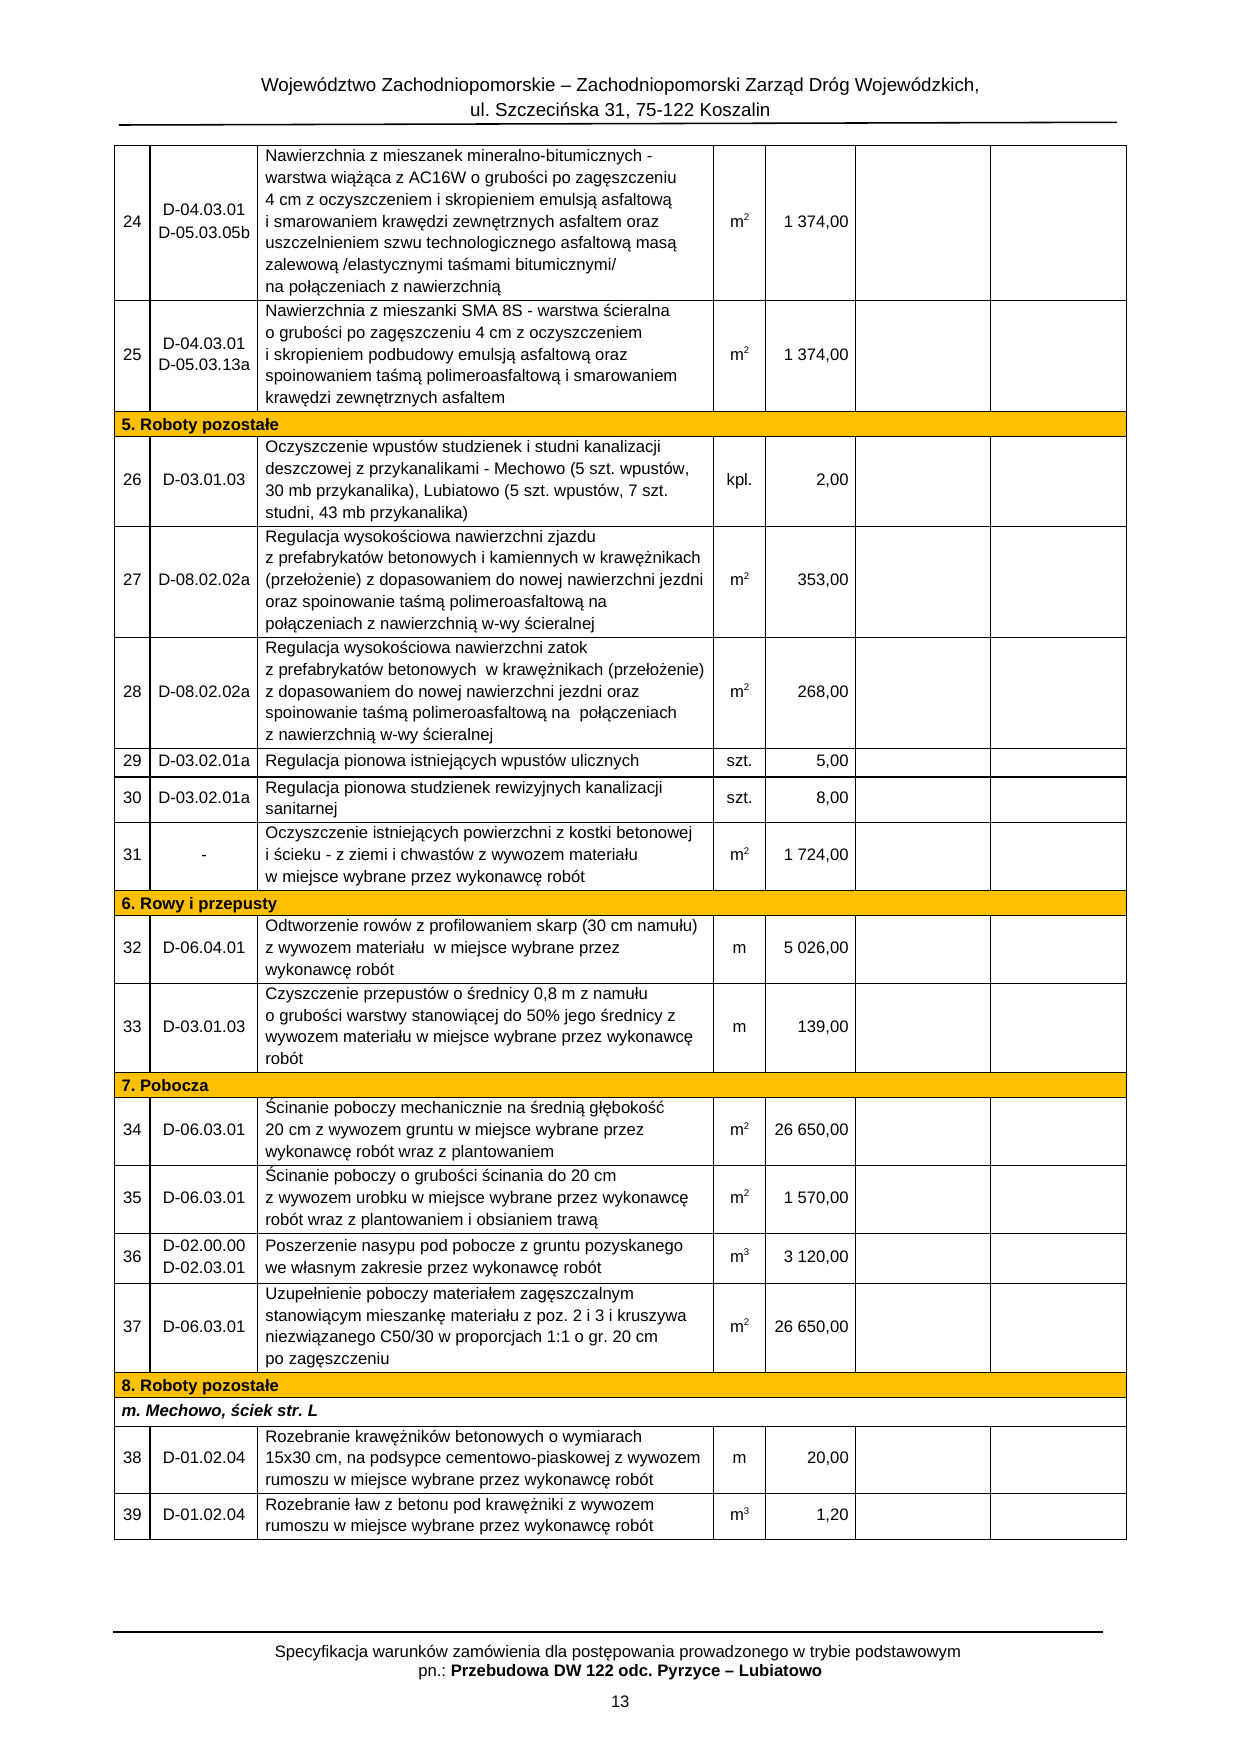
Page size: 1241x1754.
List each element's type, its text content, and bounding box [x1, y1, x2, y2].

table_cell Oczyszczenie istniejących powierzchni z kostki betonowej i ścieku - z ziemi i chwastów z wywozem materiału w miejsce wybrane przez wykonawcę robót [258, 823, 713, 890]
table_cell m3 [714, 1234, 765, 1283]
table_cell [856, 1284, 990, 1372]
table_cell Regulacja pionowa istniejących wpustów ulicznych [258, 749, 713, 776]
table_cell [991, 638, 1126, 748]
table_cell [856, 1098, 990, 1165]
table_cell Czyszczenie przepustów o średnicy 0,8 m z namułu o grubości warstwy stanowiącej do 50% jego średnicy z wywozem materiału w miejsce wybrane przez wykonawcę robót [258, 984, 713, 1072]
table_header 1 374,00 [766, 146, 855, 300]
table_cell Regulacja wysokościowa nawierzchni zjazdu z prefabrykatów betonowych i kamiennych w krawężnikach (przełożenie) z dopasowaniem do nowej nawierzchni jezdni oraz spoinowanie taśmą polimeroasfaltową na połączeniach z nawierzchnią w-wy ścieralnej [258, 527, 713, 637]
table_cell szt. [714, 749, 765, 776]
table_cell [991, 1427, 1126, 1493]
table_cell 38 [115, 1427, 149, 1493]
table_cell 26 650,00 [766, 1098, 855, 1165]
table_cell kpl. [714, 437, 765, 526]
table_cell m2 [714, 1098, 765, 1165]
table_cell 29 [115, 749, 149, 776]
table_cell Odtworzenie rowów z profilowaniem skarp (30 cm namułu) z wywozem materiału w miejsce wybrane przez wykonawcę robót [258, 916, 713, 983]
table_cell 31 [115, 823, 149, 890]
table_cell 268,00 [766, 638, 855, 748]
table_cell 27 [115, 527, 149, 637]
table_cell [991, 1234, 1126, 1283]
table_cell m3 [714, 1494, 765, 1539]
table_cell 26 650,00 [766, 1284, 855, 1372]
table_cell [856, 984, 990, 1072]
table_cell [991, 1166, 1126, 1233]
table_cell D-08.02.02a [151, 527, 257, 637]
table_cell 35 [115, 1166, 149, 1233]
table_cell 34 [115, 1098, 149, 1165]
table_cell 25 [115, 301, 149, 411]
table_cell Regulacja wysokościowa nawierzchni zatok z prefabrykatów betonowych w krawężnikach (przełożenie) z dopasowaniem do nowej nawierzchni jezdni oraz spoinowanie taśmą polimeroasfaltową na połączeniach z nawierzchnią w-wy ścieralnej [258, 638, 713, 748]
table_cell 20,00 [766, 1427, 855, 1493]
table_cell D-03.02.01a [151, 778, 257, 822]
table_header Nawierzchnia z mieszanek mineralno-bitumicznych - warstwa wiążąca z AC16W o grubości po zagęszczeniu 4 cm z oczyszczeniem i skropieniem emulsją asfaltową i smarowaniem krawędzi zewnętrznych asfaltem oraz uszczelnieniem szwu technologicznego asfaltową masą zalewową /elastycznymi taśmami bitumicznymi/ na połączeniach z nawierzchnią [258, 146, 713, 300]
table_cell D-06.03.01 [151, 1284, 257, 1372]
table_cell 6. Rowy i przepusty [115, 891, 1126, 915]
table_cell 37 [115, 1284, 149, 1372]
table_cell [991, 749, 1126, 776]
table_cell [991, 778, 1126, 822]
table_cell [856, 1166, 990, 1233]
table_cell m [714, 1427, 765, 1493]
table_cell 139,00 [766, 984, 855, 1072]
table_cell m2 [714, 638, 765, 748]
table_cell 39 [115, 1494, 149, 1539]
table_cell 5,00 [766, 749, 855, 776]
table_cell 2,00 [766, 437, 855, 526]
table_cell m. Mechowo, ściek str. L [115, 1398, 1126, 1426]
table_cell [856, 1427, 990, 1493]
table_cell D-06.03.01 [151, 1166, 257, 1233]
table_cell m2 [714, 823, 765, 890]
table_cell D-03.02.01a [151, 749, 257, 776]
table_cell m2 [714, 527, 765, 637]
table_cell 5 026,00 [766, 916, 855, 983]
table_cell 353,00 [766, 527, 855, 637]
table_header D-04.03.01 D-05.03.05b [151, 146, 257, 300]
table_cell m [714, 984, 765, 1072]
table_cell D-06.03.01 [151, 1098, 257, 1165]
table_cell 32 [115, 916, 149, 983]
table_cell [991, 301, 1126, 411]
table_cell szt. [714, 778, 765, 822]
table_cell Oczyszczenie wpustów studzienek i studni kanalizacji deszczowej z przykanalikami - Mechowo (5 szt. wpustów, 30 mb przykanalika), Lubiatowo (5 szt. wpustów, 7 szt. studni, 43 mb przykanalika) [258, 437, 713, 526]
table_cell D-01.02.04 [151, 1494, 257, 1539]
table_cell 5. Roboty pozostałe [115, 412, 1126, 436]
table_cell 1 570,00 [766, 1166, 855, 1233]
table_cell 36 [115, 1234, 149, 1283]
table_cell 8,00 [766, 778, 855, 822]
table_cell [856, 1234, 990, 1283]
table_cell 28 [115, 638, 149, 748]
table_cell 8. Roboty pozostałe [115, 1373, 1126, 1397]
table_cell [856, 823, 990, 890]
table_cell D-03.01.03 [151, 984, 257, 1072]
table_cell D-06.04.01 [151, 916, 257, 983]
table_cell [991, 1494, 1126, 1539]
table_cell 3 120,00 [766, 1234, 855, 1283]
table_cell [856, 916, 990, 983]
table_header 24 [115, 146, 149, 300]
table_cell 1,20 [766, 1494, 855, 1539]
table_cell Uzupełnienie poboczy materiałem zagęszczalnym stanowiącym mieszankę materiału z poz. 2 i 3 i kruszywa niezwiązanego C50/30 w proporcjach 1:1 o gr. 20 cm po zagęszczeniu [258, 1284, 713, 1372]
table_cell [856, 527, 990, 637]
table_cell [856, 778, 990, 822]
table_cell [991, 437, 1126, 526]
table_cell 26 [115, 437, 149, 526]
table_cell Rozebranie krawężników betonowych o wymiarach 15x30 cm, na podsypce cementowo-piaskowej z wywozem rumoszu w miejsce wybrane przez wykonawcę robót [258, 1427, 713, 1493]
table_cell Poszerzenie nasypu pod pobocze z gruntu pozyskanego we własnym zakresie przez wykonawcę robót [258, 1234, 713, 1283]
table_cell D-08.02.02a [151, 638, 257, 748]
table_cell m [714, 916, 765, 983]
table_header m2 [714, 146, 765, 300]
table_cell D-01.02.04 [151, 1427, 257, 1493]
table_cell [991, 1098, 1126, 1165]
table_cell [991, 823, 1126, 890]
table_cell 30 [115, 778, 149, 822]
table_cell D-02.00.00 D-02.03.01 [151, 1234, 257, 1283]
table_cell [856, 638, 990, 748]
table_cell 33 [115, 984, 149, 1072]
table_cell 7. Pobocza [115, 1073, 1126, 1097]
table_header [991, 146, 1126, 300]
table_cell m2 [714, 1166, 765, 1233]
table_cell m2 [714, 301, 765, 411]
table_cell [991, 916, 1126, 983]
table_cell m2 [714, 1284, 765, 1372]
table_cell [991, 984, 1126, 1072]
table_cell [856, 301, 990, 411]
table_cell Ścinanie poboczy o grubości ścinania do 20 cm z wywozem urobku w miejsce wybrane przez wykonawcę robót wraz z plantowaniem i obsianiem trawą [258, 1166, 713, 1233]
table_cell [991, 527, 1126, 637]
table_header [856, 146, 990, 300]
table_cell [856, 1494, 990, 1539]
table_cell Ścinanie poboczy mechanicznie na średnią głębokość 20 cm z wywozem gruntu w miejsce wybrane przez wykonawcę robót wraz z plantowaniem [258, 1098, 713, 1165]
table_cell [856, 749, 990, 776]
table_cell Regulacja pionowa studzienek rewizyjnych kanalizacji sanitarnej [258, 778, 713, 822]
table_cell 1 374,00 [766, 301, 855, 411]
table_cell D-03.01.03 [151, 437, 257, 526]
table_cell - [151, 823, 257, 890]
table_cell [991, 1284, 1126, 1372]
table_cell 1 724,00 [766, 823, 855, 890]
table_cell [856, 437, 990, 526]
table_cell Rozebranie ław z betonu pod krawężniki z wywozem rumoszu w miejsce wybrane przez wykonawcę robót [258, 1494, 713, 1539]
table_cell D-04.03.01 D-05.03.13a [151, 301, 257, 411]
table_cell Nawierzchnia z mieszanki SMA 8S - warstwa ścieralna o grubości po zagęszczeniu 4 cm z oczyszczeniem i skropieniem podbudowy emulsją asfaltową oraz spoinowaniem taśmą polimeroasfaltową i smarowaniem krawędzi zewnętrznych asfaltem [258, 301, 713, 411]
